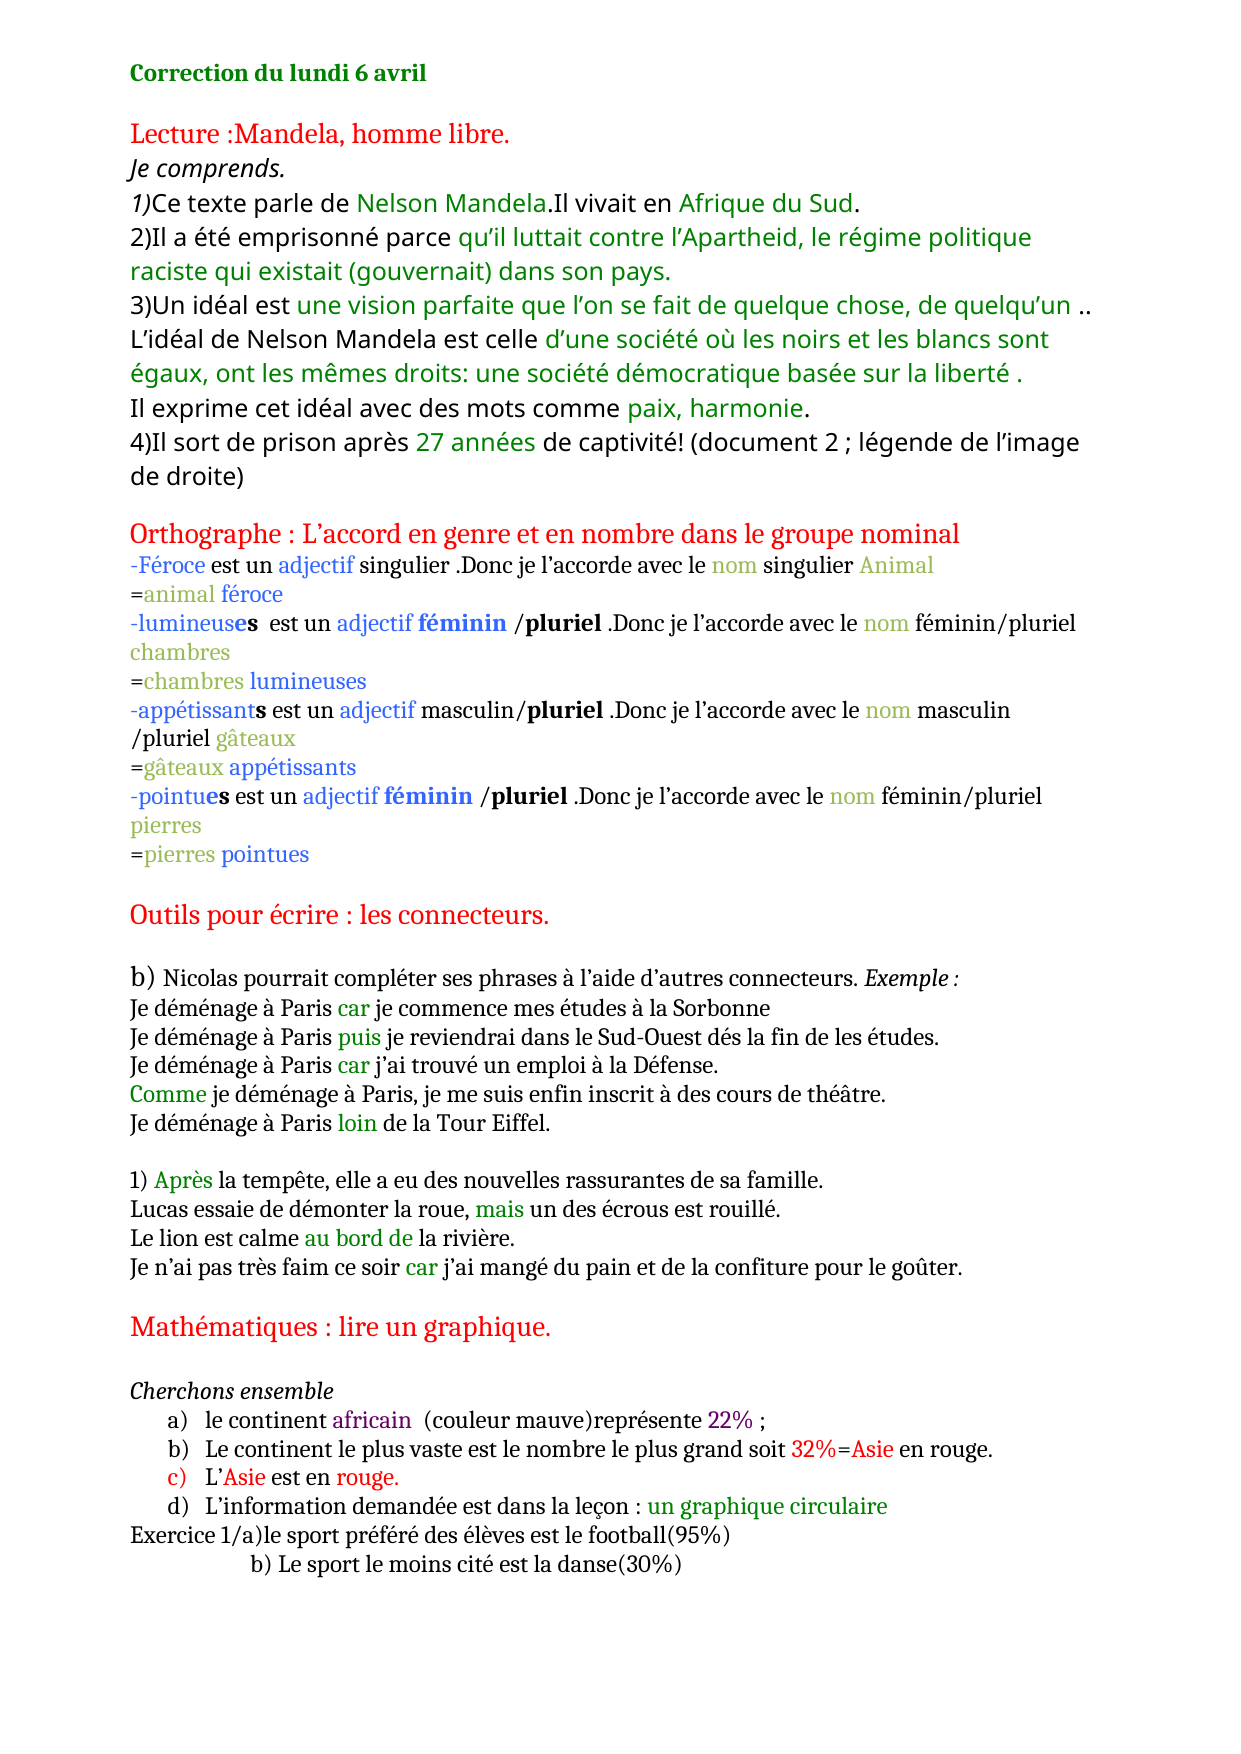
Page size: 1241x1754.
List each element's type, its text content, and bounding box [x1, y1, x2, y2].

text b) Nicolas pourrait compléter ses phrases à l’aide d’autres connecteurs. Exemple : [130, 960, 1093, 994]
text Comme je déménage à Paris, je me suis enfin inscrit à des cours de théâtre. [130, 1080, 1093, 1109]
text Exercice 1/a)le sport préféré des élèves est le football(95%) [130, 1521, 1093, 1549]
text b) Le sport le moins cité est la danse(30%) [167, 1550, 1093, 1578]
text -appétissants est un adjectif masculin/pluriel .Donc je l’accorde avec le nom masculin /pluriel gâteaux [130, 696, 1093, 753]
text =gâteaux appétissants [130, 753, 1093, 782]
text Je déménage à Paris car je commence mes études à la Sorbonne [130, 994, 1093, 1022]
text Je comprends. [130, 151, 1093, 185]
list Le continent le plus vaste est le nombre le plus grand soit 32%=Asie en rouge. [167, 1434, 1093, 1463]
text Le lion est calme au bord de la rivière. [130, 1224, 1093, 1252]
text Correction du lundi 6 avril [130, 59, 1093, 88]
text Lecture :Mandela, homme libre. [130, 117, 1093, 151]
text 1) Après la tempête, elle a eu des nouvelles rassurantes de sa famille. [130, 1166, 1093, 1195]
text L’idéal de Nelson Mandela est celle d’une société où les noirs et les blancs sont égaux, ont les mêmes droits: une société démocratique basée sur la liberté . [130, 322, 1093, 390]
text -Féroce est un adjectif singulier .Donc je l’accorde avec le nom singulier Animal [130, 551, 1093, 580]
text Lucas essaie de démonter la roue, mais un des écrous est rouillé. [130, 1195, 1093, 1224]
text 2)Il a été emprisonné parce qu’il luttait contre l’Apartheid, le régime politique raciste qui existait (gouvernait) dans son pays. [130, 219, 1093, 288]
text 3)Un idéal est une vision parfaite que l’on se fait de quelque chose, de quelqu’un .. [130, 288, 1093, 322]
text Je déménage à Paris puis je reviendrai dans le Sud-Ouest dés la fin de les études. [130, 1022, 1093, 1051]
text Outils pour écrire : les connecteurs. [130, 898, 1093, 931]
text -lumineuses est un adjectif féminin /pluriel .Donc je l’accorde avec le nom féminin/pluriel chambres [130, 609, 1093, 666]
text Je déménage à Paris car j’ai trouvé un emploi à la Défense. [130, 1051, 1093, 1080]
text 1)Ce texte parle de Nelson Mandela.Il vivait en Afrique du Sud. [130, 185, 1093, 219]
text Je n’ai pas très faim ce soir car j’ai mangé du pain et de la confiture pour le goûter. [130, 1252, 1093, 1281]
text =chambres lumineuses [130, 667, 1093, 695]
list L’information demandée est dans la leçon : un graphique circulaire [167, 1492, 1093, 1521]
list le continent africain (couleur mauve)représente 22% ; [167, 1406, 1093, 1434]
text 4)Il sort de prison après 27 années de captivité! (document 2 ; légende de l’image de droite) [130, 425, 1093, 493]
text =pierres pointues [130, 840, 1093, 869]
text =animal féroce [130, 580, 1093, 609]
text Cherchons ensemble [130, 1377, 1093, 1406]
list L’Asie est en rouge. [167, 1463, 1093, 1492]
text Orthographe : L’accord en genre et en nombre dans le groupe nominal [130, 517, 1093, 551]
text Je déménage à Paris loin de la Tour Eiffel. [130, 1109, 1093, 1137]
text Mathématiques : lire un graphique. [130, 1310, 1093, 1343]
text -pointues est un adjectif féminin /pluriel .Donc je l’accorde avec le nom féminin/pluriel pierres [130, 782, 1093, 840]
text Il exprime cet idéal avec des mots comme paix, harmonie. [130, 390, 1093, 424]
